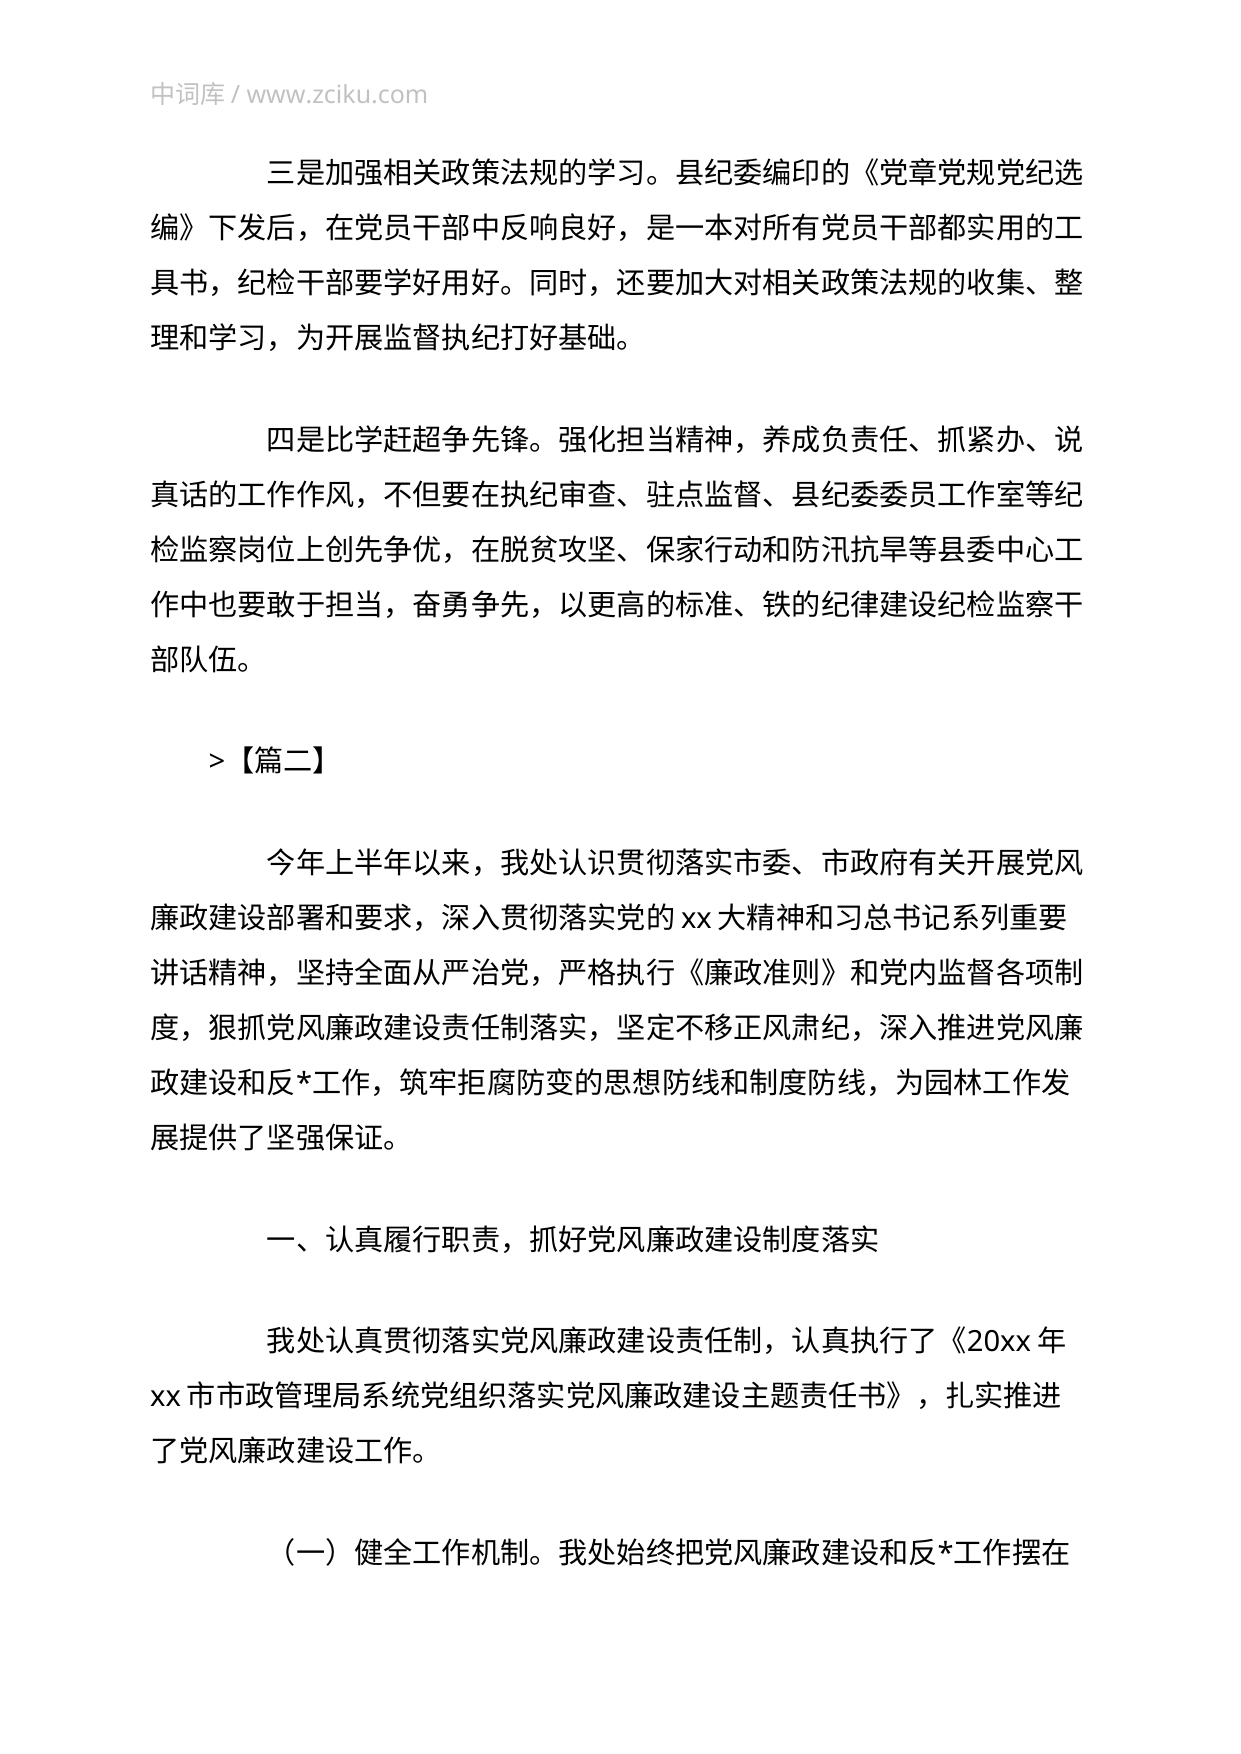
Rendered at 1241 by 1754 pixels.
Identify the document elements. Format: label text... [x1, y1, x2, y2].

text 三是加强相关政策法规的学习。县纪委编印的《党章党规党纪选编》下发后，在党员干部中反响良好，是一本对所有党员干部都实用的工具书，纪检干部要学好用好。同时，还要加大对相关政策法规的收集、整理和学习，为开展监督执纪打好基础。 [150, 150, 1090, 357]
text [150, 1530, 1090, 1572]
text 四是比学赶超争先锋。强化担当精神，养成负责任、抓紧办、说真话的工作作风，不但要在执纪审查、驻点监督、县纪委委员工作室等纪检监察岗位上创先争优，在脱贫攻坚、保家行动和防汛抗旱等县委中心工作中也要敢于担当，奋勇争先，以更高的标准、铁的纪律建设纪检监察干部队伍。 [150, 416, 1090, 678]
text 今年上半年以来，我处认识贯彻落实市委、市政府有关开展党风廉政建设部署和要求，深入贯彻落实党的xx大精神和习总书记系列重要讲话精神，坚持全面从严治党，严格执行《廉政准则》和党内监督各项制度，狠抓党风廉政建设责任制落实，坚定不移正风肃纪，深入推进党风廉政建设和反*工作，筑牢拒腐防变的思想防线和制度防线，为园林工作发展提供了坚强保证。 [150, 840, 1090, 1157]
text 我处认真贯彻落实党风廉政建设责任制，认真执行了《20xx年xx市市政管理局系统党组织落实党风廉政建设主题责任书》，扎实推进了党风廉政建设工作。 [150, 1318, 1090, 1470]
text 一、认真履行职责，抓好党风廉政建设制度落实 [150, 1216, 1090, 1258]
text >【篇二】 [150, 738, 1090, 780]
